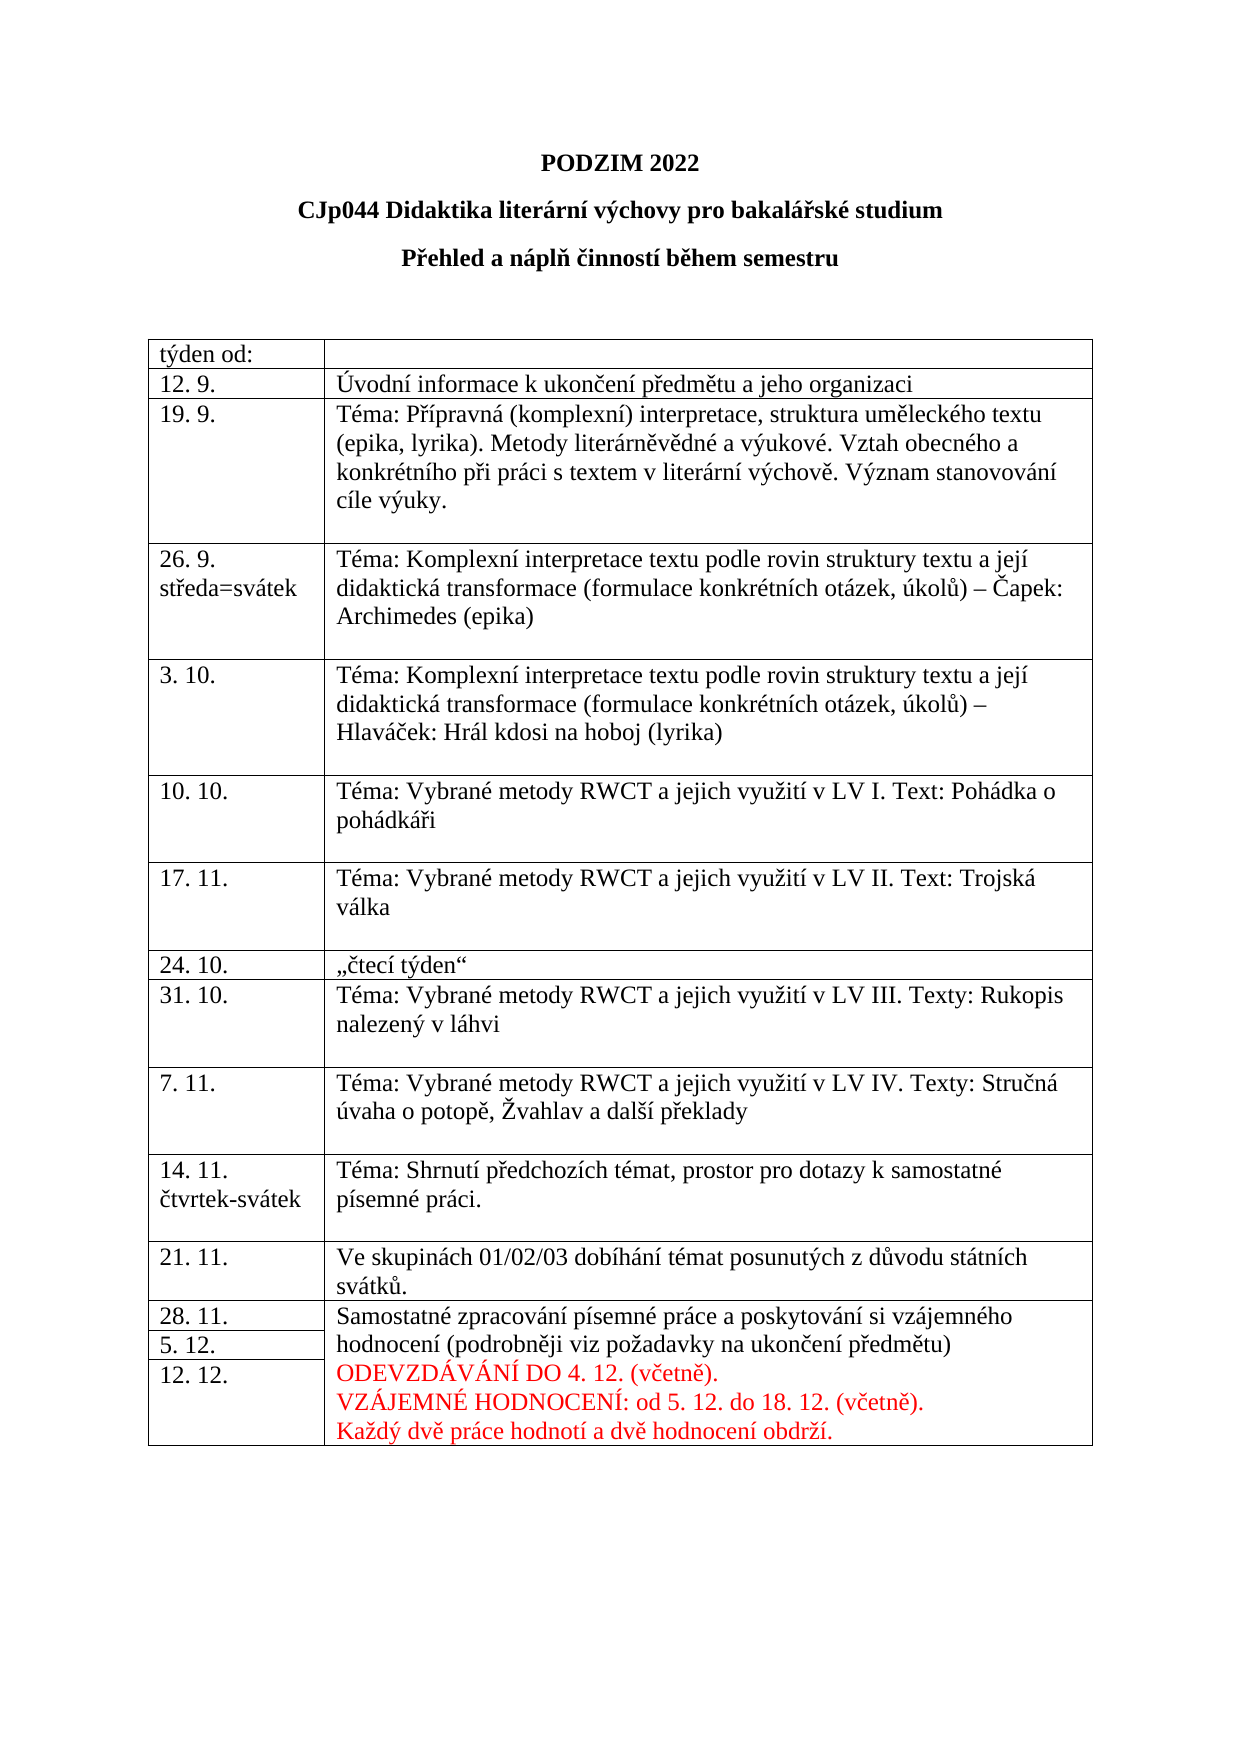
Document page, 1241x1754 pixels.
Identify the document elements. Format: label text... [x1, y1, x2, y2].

table_cell 19. 9. [149, 399, 324, 543]
table_cell Téma: Vybrané metody RWCT a jejich využití v LV III. Texty: Rukopis nalezený v láhvi [325, 980, 1092, 1067]
table_cell 7. 11. [149, 1068, 324, 1154]
table_cell Téma: Shrnutí předchozích témat, prostor pro dotazy k samostatné písemné práci. [325, 1155, 1092, 1241]
table_cell 21. 11. [149, 1242, 324, 1300]
table_header týden od: [149, 340, 324, 368]
table_cell 3. 10. [149, 660, 324, 775]
table_cell „čtecí týden“ [325, 951, 1092, 979]
table_cell 14. 11. čtvrtek-svátek [149, 1155, 324, 1241]
table_cell 10. 10. [149, 776, 324, 862]
text CJp044 Didaktika literární výchovy pro bakalářské studium [148, 195, 1093, 224]
table_cell Téma: Vybrané metody RWCT a jejich využití v LV II. Text: Trojská válka [325, 863, 1092, 949]
table_cell Téma: Komplexní interpretace textu podle rovin struktury textu a její didaktická transformace (formulace konkrétních otázek, úkolů) – Hlaváček: Hrál kdosi na hoboj (lyrika) [325, 660, 1092, 775]
table_cell 12. 9. [149, 369, 324, 398]
table_cell 28. 11. [149, 1301, 324, 1329]
table_cell Téma: Vybrané metody RWCT a jejich využití v LV I. Text: Pohádka o pohádkáři [325, 776, 1092, 862]
table_cell 12. 12. [149, 1360, 324, 1444]
table_cell Téma: Komplexní interpretace textu podle rovin struktury textu a její didaktická transformace (formulace konkrétních otázek, úkolů) – Čapek: Archimedes (epika) [325, 544, 1092, 659]
table_cell Ve skupinách 01/02/03 dobíhání témat posunutých z důvodu státních svátků. [325, 1242, 1092, 1300]
table_cell 26. 9. středa=svátek [149, 544, 324, 659]
table_cell Samostatné zpracování písemné práce a poskytování si vzájemného hodnocení (podrobněji viz požadavky na ukončení předmětu) ODEVZDÁVÁNÍ DO 4. 12. (včetně). VZÁJEMNÉ HODNOCENÍ: od 5. 12. do 18. 12. (včetně). Každý dvě práce hodnotí a dvě hodnocení obdrží. [325, 1301, 1092, 1444]
table_header [325, 340, 1092, 368]
table_cell Úvodní informace k ukončení předmětu a jeho organizaci [325, 369, 1092, 398]
text PODZIM 2022 [148, 148, 1093, 176]
text Přehled a náplň činností během semestru [148, 243, 1093, 272]
table_cell 17. 11. [149, 863, 324, 949]
table_cell Téma: Vybrané metody RWCT a jejich využití v LV IV. Texty: Stručná úvaha o potopě, Žvahlav a další překlady [325, 1068, 1092, 1154]
table_cell 31. 10. [149, 980, 324, 1067]
table_cell 5. 12. [149, 1331, 324, 1359]
table_cell 24. 10. [149, 951, 324, 979]
table_cell Téma: Přípravná (komplexní) interpretace, struktura uměleckého textu (epika, lyrika). Metody literárněvědné a výukové. Vztah obecného a konkrétního při práci s textem v literární výchově. Význam stanovování cíle výuky. [325, 399, 1092, 543]
